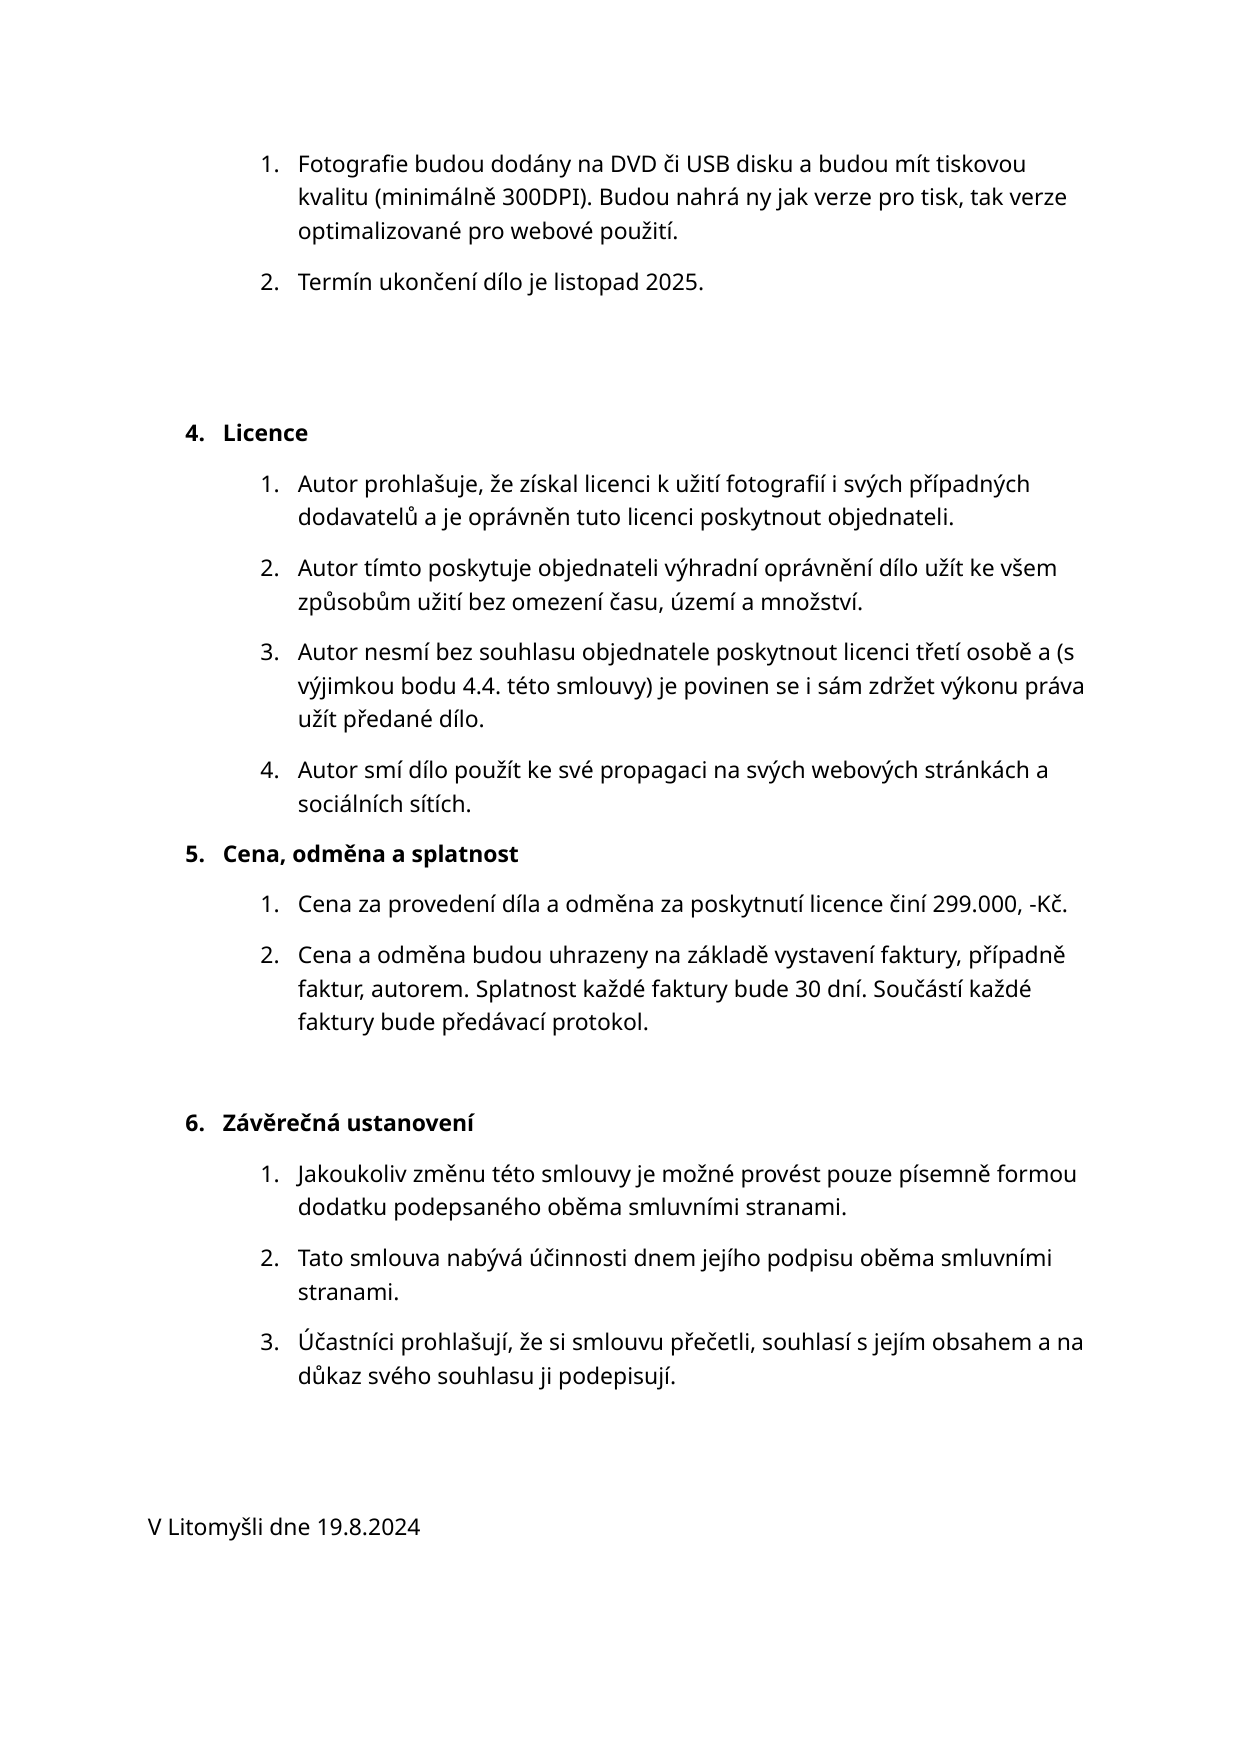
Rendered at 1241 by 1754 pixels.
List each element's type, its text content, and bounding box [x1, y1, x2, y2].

list Licence [185, 417, 1093, 448]
list Tato smlouva nabývá účinnosti dnem jejího podpisu oběma smluvními stranami. [260, 1242, 1093, 1307]
list Autor nesmí bez souhlasu objednatele poskytnout licenci třetí osobě a (s výjimkou bodu 4.4. této smlouvy) je povinen se i sám zdržet výkonu práva užít předané dílo. [260, 636, 1093, 735]
list Jakoukoliv změnu této smlouvy je možné provést pouze písemně formou dodatku podepsaného oběma smluvními stranami. [260, 1158, 1093, 1223]
list Cena a odměna budou uhrazeny na základě vystavení faktury, případně faktur, autorem. Splatnost každé faktury bude 30 dní. Součástí každé faktury bude předávací protokol. [260, 939, 1093, 1038]
list Autor tímto poskytuje objednateli výhradní oprávnění dílo užít ke všem způsobům užití bez omezení času, území a množství. [260, 552, 1093, 617]
list Fotografie budou dodány na DVD či USB disku a budou mít tiskovou kvalitu (minimálně 300DPI). Budou nahrá ny jak verze pro tisk, tak verze optimalizované pro webové použití. [260, 148, 1093, 246]
list Závěrečná ustanovení [185, 1107, 1093, 1138]
list Cena, odměna a splatnost [185, 838, 1093, 869]
list Termín ukončení dílo je listopad 2025. [260, 266, 1093, 398]
list Autor prohlašuje, že získal licenci k užití fotografií i svých případných dodavatelů a je oprávněn tuto licenci poskytnout objednateli. [260, 468, 1093, 533]
list Autor smí dílo použít ke své propagaci na svých webových stránkách a sociálních sítích. [260, 754, 1093, 819]
text V Litomyšli dne 19.8.2024 [148, 1511, 1093, 1542]
list Účastníci prohlašují, že si smlouvu přečetli, souhlasí s jejím obsahem a na důkaz svého souhlasu ji podepisují. [260, 1326, 1093, 1391]
list Cena za provedení díla a odměna za poskytnutí licence činí 299.000, -Kč. [260, 888, 1093, 920]
